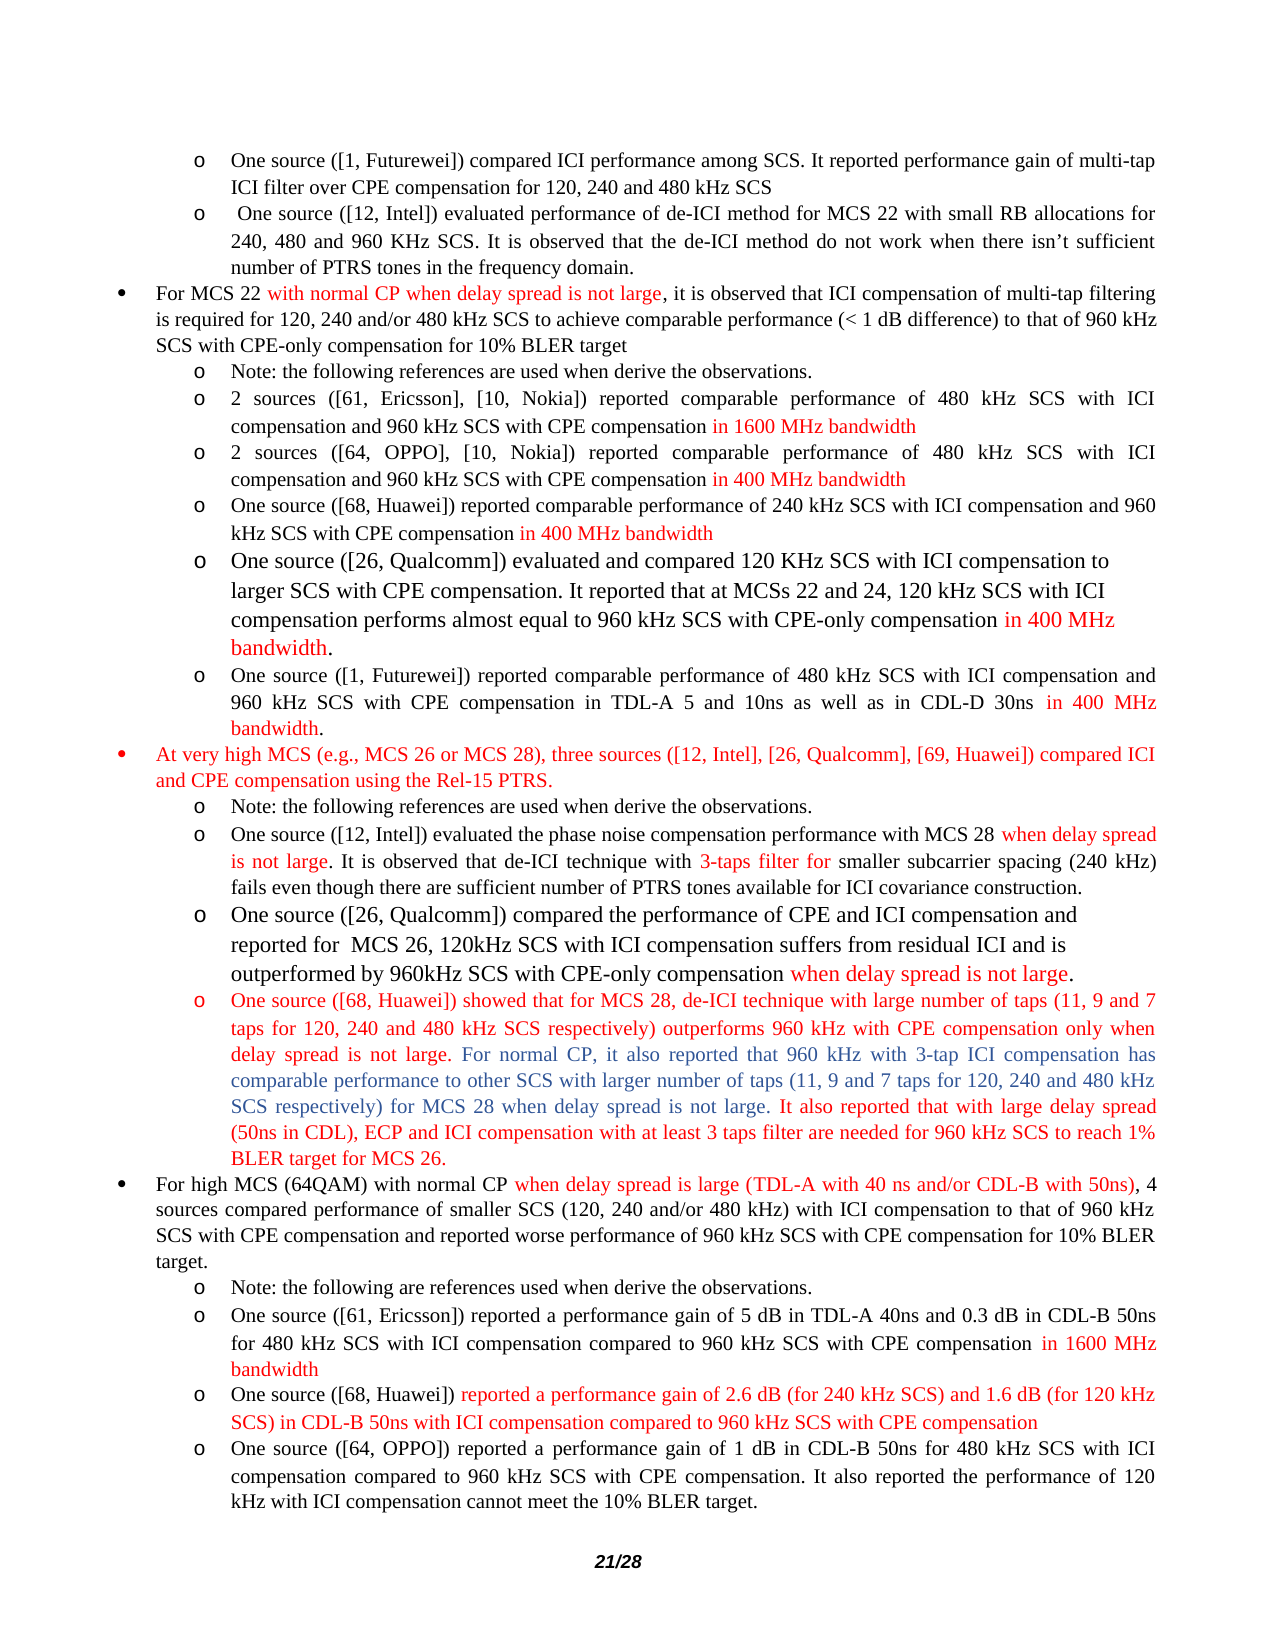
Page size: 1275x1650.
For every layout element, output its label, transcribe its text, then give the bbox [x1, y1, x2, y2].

list One source ([1, Futurewei]) reported comparable performance of 480 kHz SCS with ICI compensation and 960 kHz SCS with CPE compensation in TDL-A 5 and 10ns as well as in CDL-D 30ns in 400 MHz bandwidth. [193, 662, 1157, 740]
list 2 sources ([61, Ericsson], [10, Nokia]) reported comparable performance of 480 kHz SCS with ICI compensation and 960 kHz SCS with CPE compensation in 1600 MHz bandwidth [193, 386, 1157, 438]
list Note: the following references are used when derive the observations. [193, 794, 1157, 819]
list At very high MCS (e.g., MCS 26 or MCS 28), three sources ([12, Intel], [26, Qualcomm], [69, Huawei]) compared ICI and CPE compensation using the Rel-15 PTRS. [118, 742, 1157, 792]
list 2 sources ([64, OPPO], [10, Nokia]) reported comparable performance of 480 kHz SCS with ICI compensation and 960 kHz SCS with CPE compensation in 400 MHz bandwidth [193, 440, 1157, 491]
list One source ([26, Qualcomm]) compared the performance of CPE and ICI compensation and reported for MCS 26, 120kHz SCS with ICI compensation suffers from residual ICI and is outperformed by 960kHz SCS with CPE-only compensation when delay spread is not large. [193, 901, 1157, 986]
list For high MCS (64QAM) with normal CP when delay spread is large (TDL-A with 40 ns and/or CDL-B with 50ns), 4 sources compared performance of smaller SCS (120, 240 and/or 480 kHz) with ICI compensation to that of 960 kHz SCS with CPE compensation and reported worse performance of 960 kHz SCS with CPE compensation for 10% BLER target. [118, 1171, 1157, 1273]
list One source ([1, Futurewei]) compared ICI performance among SCS. It reported performance gain of multi-tap ICI filter over CPE compensation for 120, 240 and 480 kHz SCS [193, 148, 1157, 199]
list One source ([68, Huawei]) reported a performance gain of 2.6 dB (for 240 kHz SCS) and 1.6 dB (for 120 kHz SCS) in CDL-B 50ns with ICI compensation compared to 960 kHz SCS with CPE compensation [193, 1382, 1157, 1434]
list One source ([68, Huawei]) reported comparable performance of 240 kHz SCS with ICI compensation and 960 kHz SCS with CPE compensation in 400 MHz bandwidth [193, 493, 1157, 545]
list For MCS 22 with normal CP when delay spread is not large, it is observed that ICI compensation of multi-tap filtering is required for 120, 240 and/or 480 kHz SCS to achieve comparable performance (< 1 dB difference) to that of 960 kHz SCS with CPE-only compensation for 10% BLER target [118, 281, 1157, 357]
list Note: the following are references used when derive the observations. [193, 1275, 1157, 1301]
list One source ([61, Ericsson]) reported a performance gain of 5 dB in TDL-A 40ns and 0.3 dB in CDL-B 50ns for 480 kHz SCS with ICI compensation compared to 960 kHz SCS with CPE compensation in 1600 MHz bandwidth [193, 1303, 1157, 1381]
list One source ([64, OPPO]) reported a performance gain of 1 dB in CDL-B 50ns for 480 kHz SCS with ICI compensation compared to 960 kHz SCS with CPE compensation. It also reported the performance of 120 kHz with ICI compensation cannot meet the 10% BLER target. [193, 1436, 1157, 1513]
list One source ([12, Intel]) evaluated performance of de-ICI method for MCS 22 with small RB allocations for 240, 480 and 960 KHz SCS. It is observed that the de-ICI method do not work when there isn’t sufficient number of PTRS tones in the frequency domain. [193, 201, 1157, 279]
list One source ([68, Huawei]) showed that for MCS 28, de-ICI technique with large number of taps (11, 9 and 7 taps for 120, 240 and 480 kHz SCS respectively) outperforms 960 kHz with CPE compensation only when delay spread is not large. For normal CP, it also reported that 960 kHz with 3-tap ICI compensation has comparable performance to other SCS with larger number of taps (11, 9 and 7 taps for 120, 240 and 480 kHz SCS respectively) for MCS 28 when delay spread is not large. It also reported that with large delay spread (50ns in CDL), ECP and ICI compensation with at least 3 taps filter are needed for 960 kHz SCS to reach 1% BLER target for MCS 26. [193, 988, 1157, 1169]
list One source ([12, Intel]) evaluated the phase noise compensation performance with MCS 28 when delay spread is not large. It is observed that de-ICI technique with 3-taps filter for smaller subcarrier spacing (240 kHz) fails even though there are sufficient number of PTRS tones available for ICI covariance construction. [193, 822, 1157, 899]
list One source ([26, Qualcomm]) evaluated and compared 120 KHz SCS with ICI compensation to larger SCS with CPE compensation. It reported that at MCSs 22 and 24, 120 kHz SCS with ICI compensation performs almost equal to 960 kHz SCS with CPE-only compensation in 400 MHz bandwidth. [193, 547, 1157, 660]
list Note: the following references are used when derive the observations. [193, 358, 1157, 384]
